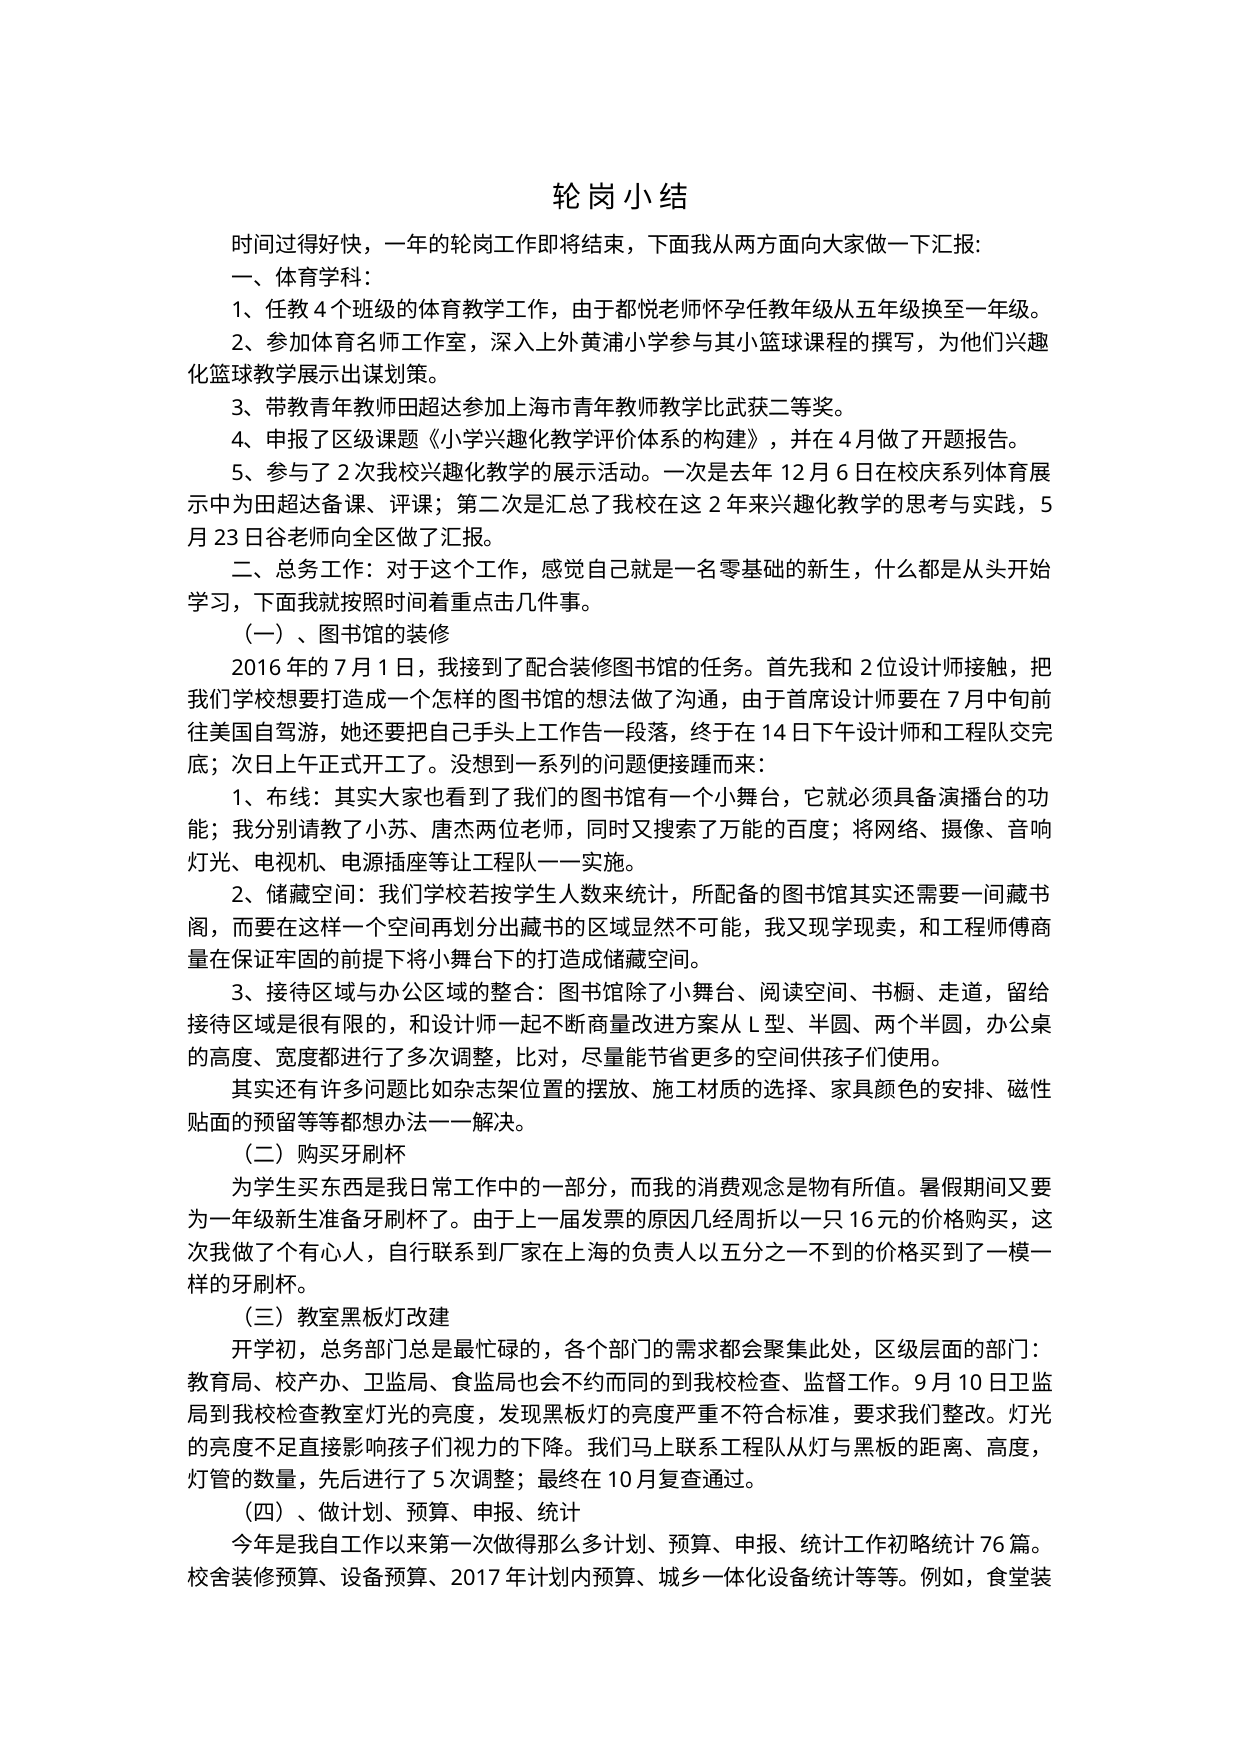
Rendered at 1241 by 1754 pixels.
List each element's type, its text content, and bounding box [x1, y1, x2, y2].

text 二、总务工作：对于这个工作，感觉自己就是一名零基础的新生，什么都是从头开始学习，下面我就按照时间着重点击几件事。 [187, 552, 1053, 617]
text （四）、做计划、预算、申报、统计 [187, 1494, 1053, 1527]
text 开学初，总务部门总是最忙碌的，各个部门的需求都会聚集此处，区级层面的部门：教育局、校产办、卫监局、食监局也会不约而同的到我校检查、监督工作。9月10日卫监局到我校检查教室灯光的亮度，发现黑板灯的亮度严重不符合标准，要求我们整改。灯光的亮度不足直接影响孩子们视力的下降。我们马上联系工程队从灯与黑板的距离、高度，灯管的数量，先后进行了5次调整；最终在10月复查通过。 [187, 1332, 1053, 1494]
text 为学生买东西是我日常工作中的一部分，而我的消费观念是物有所值。暑假期间又要为一年级新生准备牙刷杯了。由于上一届发票的原因几经周折以一只16元的价格购买，这次我做了个有心人，自行联系到厂家在上海的负责人以五分之一不到的价格买到了一模一样的牙刷杯。 [187, 1169, 1053, 1299]
text 3、接待区域与办公区域的整合：图书馆除了小舞台、阅读空间、书橱、走道，留给接待区域是很有限的，和设计师一起不断商量改进方案从L型、半圆、两个半圆，办公桌的高度、宽度都进行了多次调整，比对，尽量能节省更多的空间供孩子们使用。 [187, 974, 1053, 1072]
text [187, 1527, 1053, 1592]
text 4、申报了区级课题《小学兴趣化教学评价体系的构建》，并在4月做了开题报告。 [187, 422, 1053, 454]
text （三）教室黑板灯改建 [187, 1299, 1053, 1332]
text （一）、图书馆的装修 [187, 617, 1053, 649]
text 时间过得好快，一年的轮岗工作即将结束，下面我从两方面向大家做一下汇报: [187, 227, 1053, 259]
text 1、任教4个班级的体育教学工作，由于都悦老师怀孕任教年级从五年级换至一年级。 [187, 292, 1053, 324]
text 2、储藏空间：我们学校若按学生人数来统计，所配备的图书馆其实还需要一间藏书阁，而要在这样一个空间再划分出藏书的区域显然不可能，我又现学现卖，和工程师傅商量在保证牢固的前提下将小舞台下的打造成储藏空间。 [187, 877, 1053, 974]
text 3、带教青年教师田超达参加上海市青年教师教学比武获二等奖。 [187, 389, 1053, 422]
text 2016年的7月1日，我接到了配合装修图书馆的任务。首先我和2位设计师接触，把我们学校想要打造成一个怎样的图书馆的想法做了沟通，由于首席设计师要在7月中旬前往美国自驾游，她还要把自己手头上工作告一段落，终于在14日下午设计师和工程队交完底；次日上午正式开工了。没想到一系列的问题便接踵而来： [187, 649, 1053, 779]
text 2、参加体育名师工作室，深入上外黄浦小学参与其小篮球课程的撰写，为他们兴趣化篮球教学展示出谋划策。 [187, 324, 1053, 389]
text （二）购买牙刷杯 [187, 1137, 1053, 1169]
text 一、体育学科： [187, 259, 1053, 292]
text 1、布线：其实大家也看到了我们的图书馆有一个小舞台，它就必须具备演播台的功能；我分别请教了小苏、唐杰两位老师，同时又搜索了万能的百度；将网络、摄像、音响、灯光、电视机、电源插座等让工程队一一实施。 [187, 779, 1053, 877]
text 轮 岗 小 结 [187, 162, 1053, 227]
text 5、参与了2次我校兴趣化教学的展示活动。一次是去年12月6日在校庆系列体育展示中为田超达备课、评课；第二次是汇总了我校在这2年来兴趣化教学的思考与实践，5月23日谷老师向全区做了汇报。 [187, 454, 1053, 552]
text 其实还有许多问题比如杂志架位置的摆放、施工材质的选择、家具颜色的安排、磁性贴面的预留等等都想办法一一解决。 [187, 1072, 1053, 1137]
